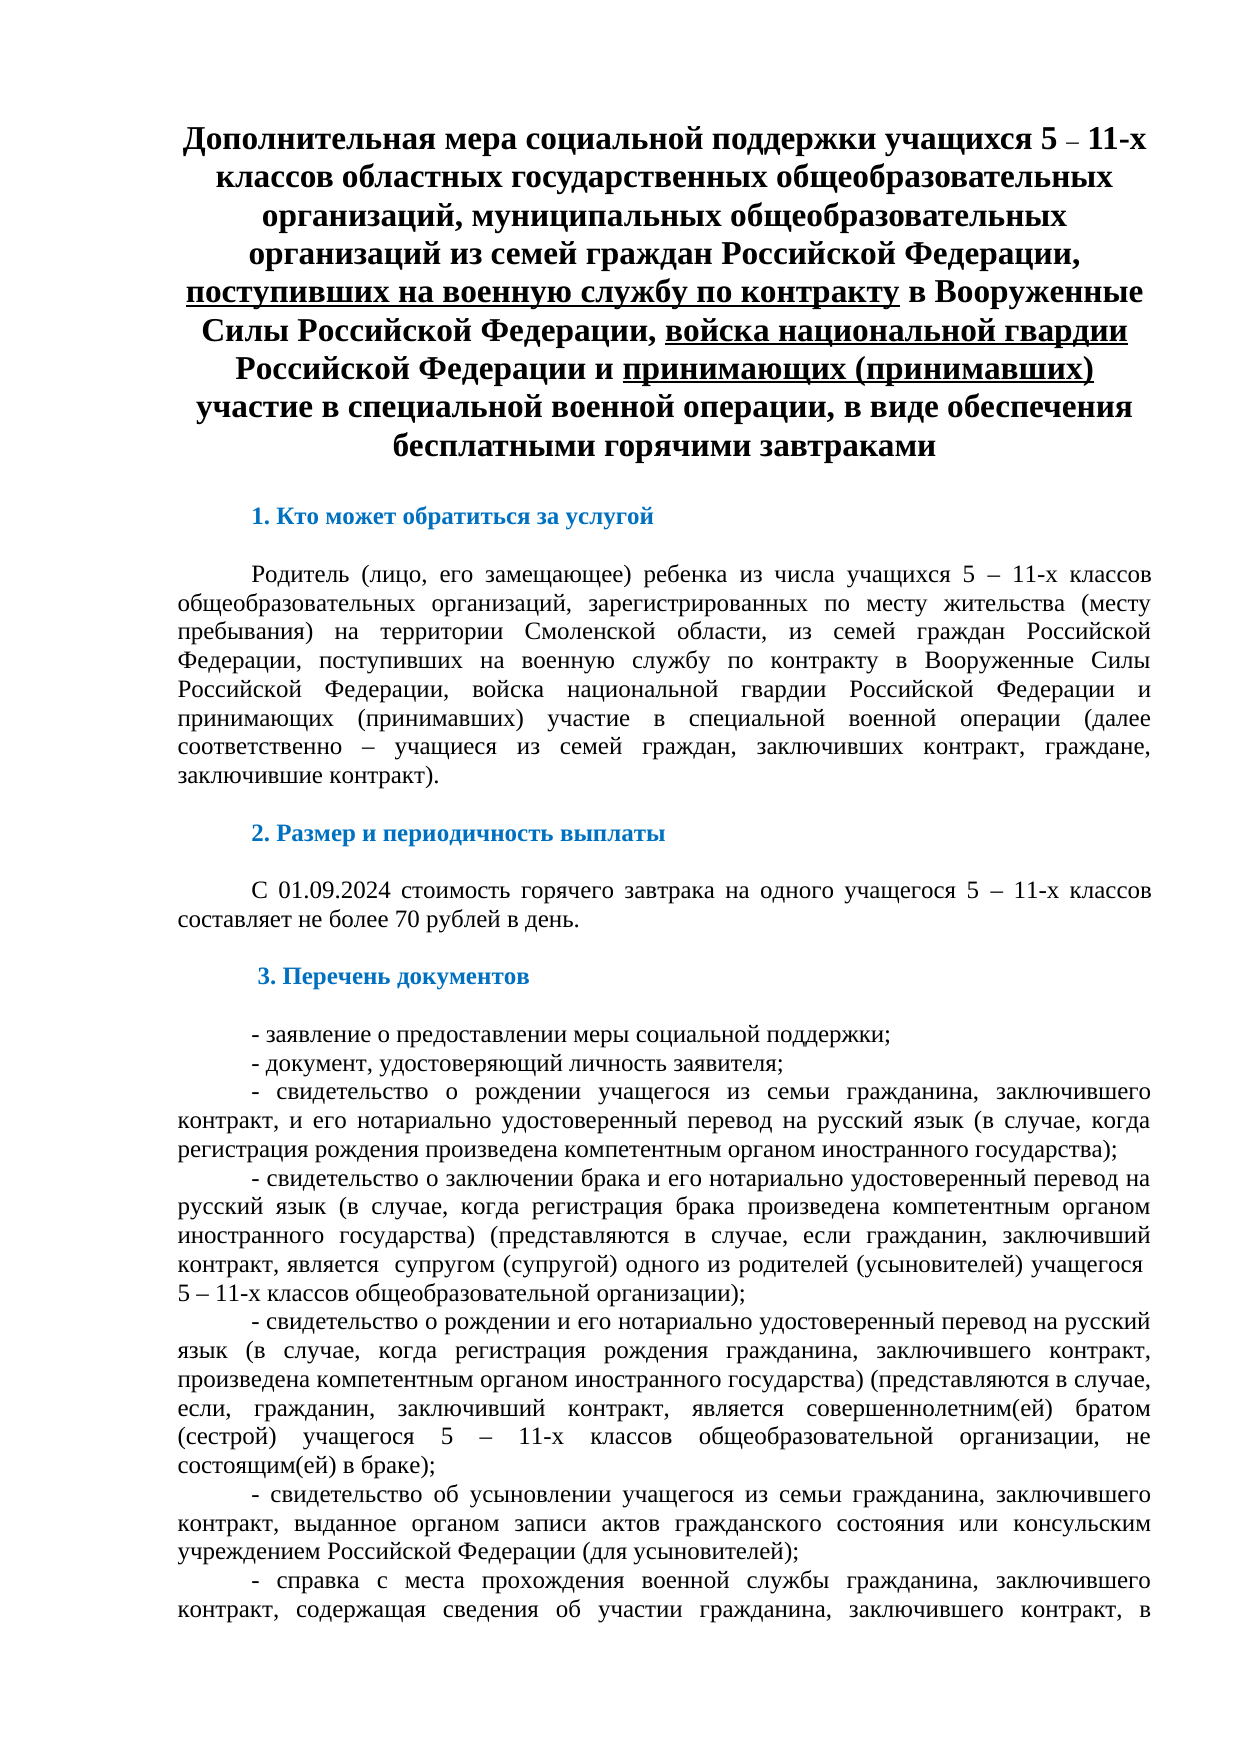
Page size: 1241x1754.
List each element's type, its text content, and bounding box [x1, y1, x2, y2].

text Родитель (лицо, его замещающее) ребенка из числа учащихся 5 – 11-х классов общеобразовательных организаций, зарегистрированных по месту жительства (месту пребывания) на территории Смоленской области, из семей граждан Российской Федерации, поступивших на военную службу по контракту в Вооруженные Силы Российской Федерации, войска национальной гвардии Российской Федерации и принимающих (принимавших) участие в специальной военной операции (далее соответственно – учащиеся из семей граждан, заключивших контракт, граждане, заключившие контракт). [177, 559, 1152, 789]
text - документ, удостоверяющий личность заявителя; [177, 1048, 1152, 1076]
text 3. Перечень документов [177, 961, 1152, 990]
text - свидетельство о рождении учащегося из семьи гражданина, заключившего контракт, и его нотариально удостоверенный перевод на русский язык (в случае, когда регистрация рождения произведена компетентным органом иностранного государства); [177, 1076, 1152, 1163]
text - свидетельство о заключении брака и его нотариально удостоверенный перевод на русский язык (в случае, когда регистрация брака произведена компетентным органом иностранного государства) (представляются в случае, если гражданин, заключивший контракт, является супругом (супругой) одного из родителей (усыновителей) учащегося 5 – 11-х классов общеобразовательной организации); [177, 1163, 1152, 1306]
text 1. Кто может обратиться за услугой [177, 501, 1152, 530]
text - заявление о предоставлении меры социальной поддержки; [177, 1019, 1152, 1048]
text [177, 1565, 1152, 1623]
text - свидетельство о рождении и его нотариально удостоверенный перевод на русский язык (в случае, когда регистрация рождения гражданина, заключившего контракт, произведена компетентным органом иностранного государства) (представляются в случае, если, гражданин, заключивший контракт, является совершеннолетним(ей) братом (сестрой) учащегося 5 – 11-х классов общеобразовательной организации, не состоящим(ей) в браке); [177, 1306, 1152, 1479]
text Дополнительная мера социальной поддержки учащихся 5 – 11-х классов областных государственных общеобразовательных организаций, муниципальных общеобразовательных организаций из семей граждан Российской Федерации, поступивших на военную службу по контракту в Вооруженные Силы Российской Федерации, войска национальной гвардии Российской Федерации и принимающих (принимавших) участие в специальной военной операции, в виде обеспечения бесплатными горячими завтраками [177, 118, 1152, 463]
text 2. Размер и периодичность выплаты [177, 818, 1152, 846]
text - свидетельство об усыновлении учащегося из семьи гражданина, заключившего контракт, выданное органом записи актов гражданского состояния или консульским учреждением Российской Федерации (для усыновителей); [177, 1479, 1152, 1565]
text С 01.09.2024 стоимость горячего завтрака на одного учащегося 5 – 11-х классов составляет не более 70 рублей в день. [177, 875, 1152, 933]
